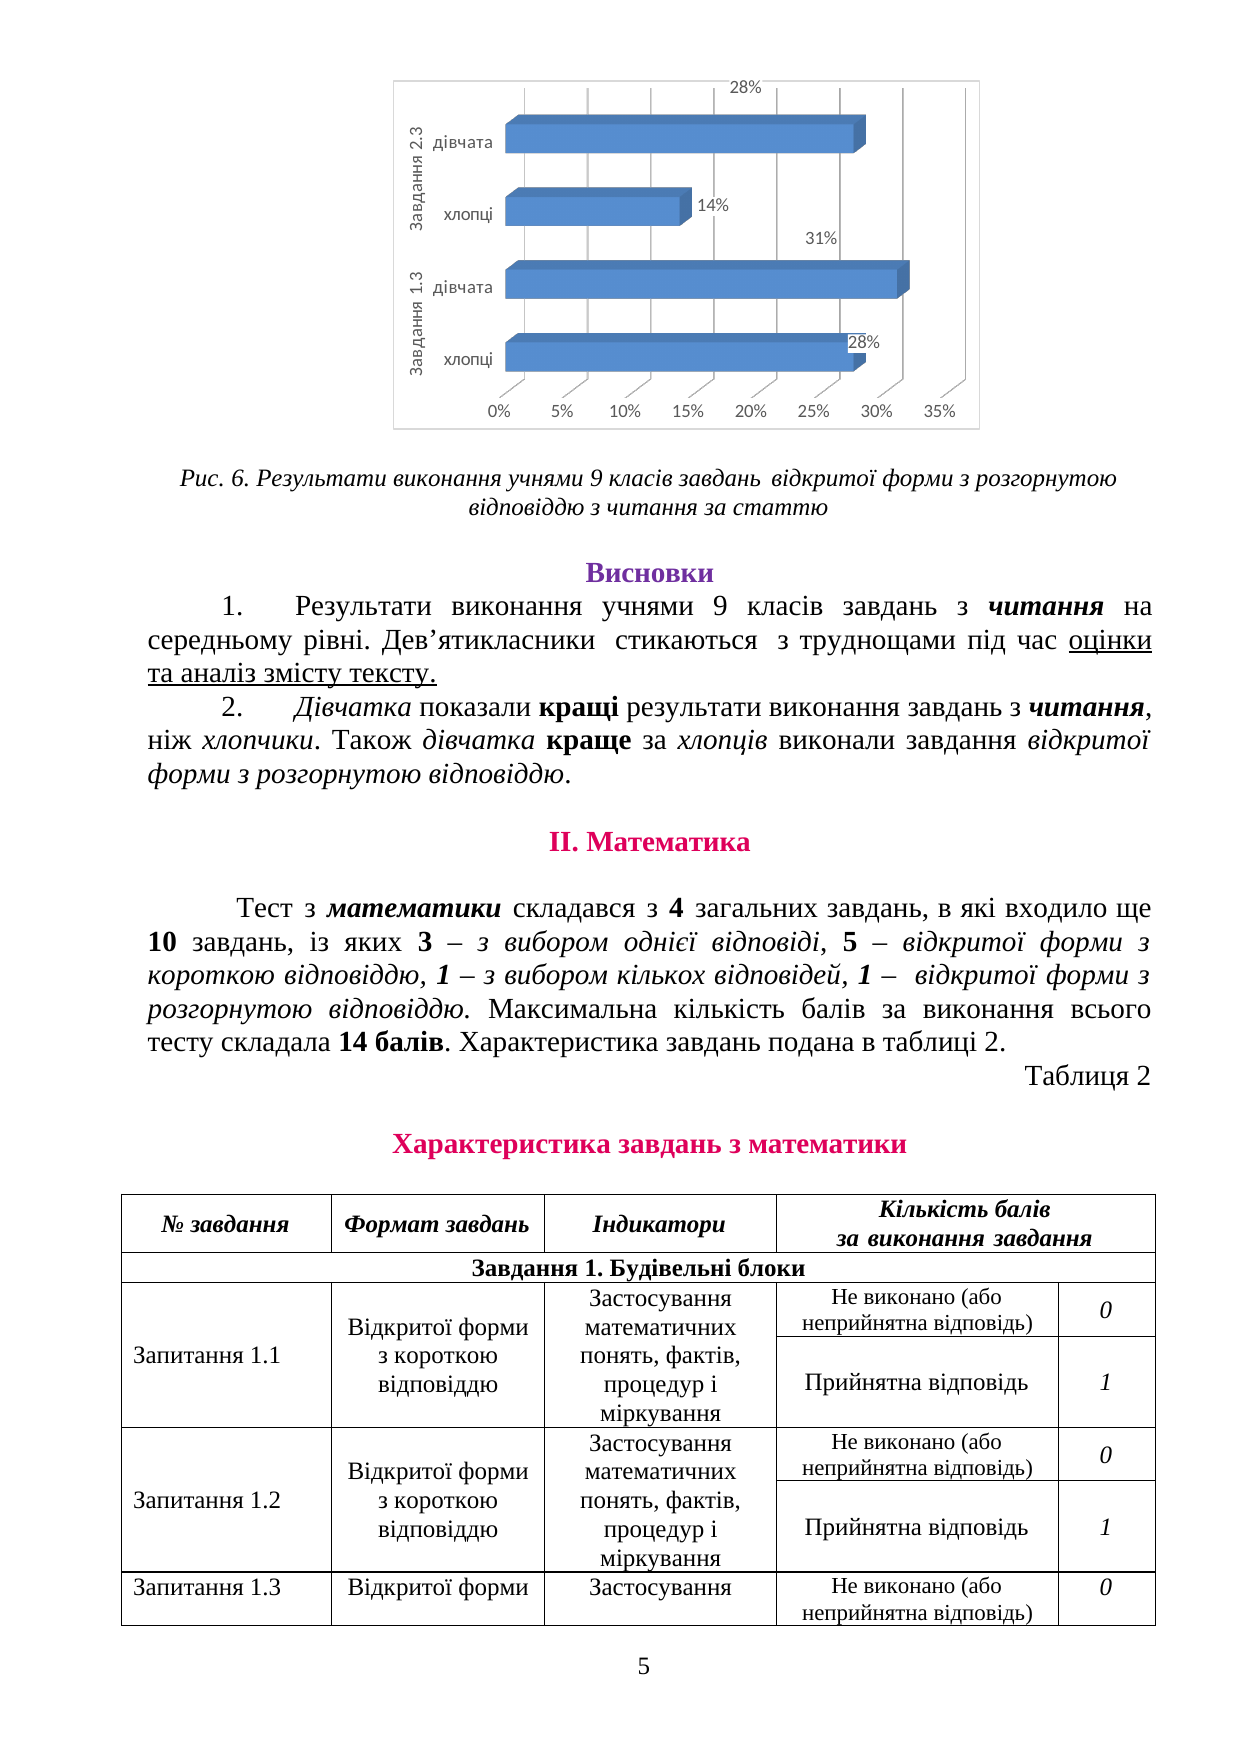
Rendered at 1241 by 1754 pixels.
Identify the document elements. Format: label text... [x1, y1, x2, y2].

table_header Індикатори [545, 1195, 776, 1252]
table_cell 1 [1059, 1481, 1155, 1571]
list Дівчатка показали кращі результати виконання завдань з читання, ніж хлопчики. Також дівчатка краще за хлопців виконали завдання відкритої форми з розгорнутою відповіддю. [147, 689, 1152, 789]
table_cell Не виконано (або неприйнятна відповідь) [777, 1573, 1058, 1625]
table_header № завдання [122, 1195, 331, 1252]
table_cell Не виконано (або неприйнятна відповідь) [777, 1283, 1058, 1336]
table_cell 0 [1059, 1283, 1155, 1336]
list Результати виконання учнями 9 класів завдань з читання на середньому рівні. Дев’ятикласники стикаються з труднощами під час оцінки та аналіз змісту тексту. [147, 588, 1152, 689]
table_cell Не виконано (або неприйнятна відповідь) [777, 1428, 1058, 1480]
subtitle ІІ. Математика [298, 824, 1002, 858]
table_cell Запитання 1.1 [122, 1283, 331, 1427]
table_header Кількість балів за виконання завдання [777, 1195, 1155, 1252]
table_cell Застосування математичних понять, фактів, процедур і міркування [545, 1428, 776, 1571]
table_cell Запитання 1.3 [122, 1573, 331, 1625]
table_cell Завдання 1. Будівельні блоки [122, 1253, 1155, 1282]
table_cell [545, 1573, 776, 1625]
table_cell 0 [1059, 1428, 1155, 1480]
table_cell Відкритої форми з короткою відповіддю [332, 1428, 544, 1571]
table_cell Відкритої форми з короткою відповіддю [332, 1283, 544, 1427]
subtitle Висновки [298, 555, 1002, 588]
table_cell Запитання 1.2 [122, 1428, 331, 1571]
text Тест з математики складався з 4 загальних завдань, в які входило ще 10 завдань, із яких 3 – з вибором однієї відповіді, 5 – відкритої форми з короткою відповіддю, 1 – з вибором кількох відповідей, 1 – відкритої форми з розгорнутою відповіддю. Максимальна кількість балів за виконання всього тесту складала 14 балів. Характеристика завдань подана в таблиці 2. [147, 890, 1152, 1058]
subtitle Характеристика завдань з математики [298, 1126, 1001, 1159]
text Рис. 6. Результати виконання учнями 9 класів завдань відкритої форми з розгорнутою відповіддю з читання за статтю [146, 463, 1153, 521]
table_cell Прийнятна відповідь [777, 1337, 1058, 1427]
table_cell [332, 1573, 544, 1625]
table_header Формат завдань [332, 1195, 544, 1252]
table_cell 1 [1059, 1337, 1155, 1427]
table_cell 0 [1059, 1573, 1155, 1625]
text Таблиця 2 [133, 1058, 1152, 1092]
table_cell Застосування математичних понять, фактів, процедур і міркування [545, 1283, 776, 1427]
table_cell Прийнятна відповідь [777, 1481, 1058, 1571]
